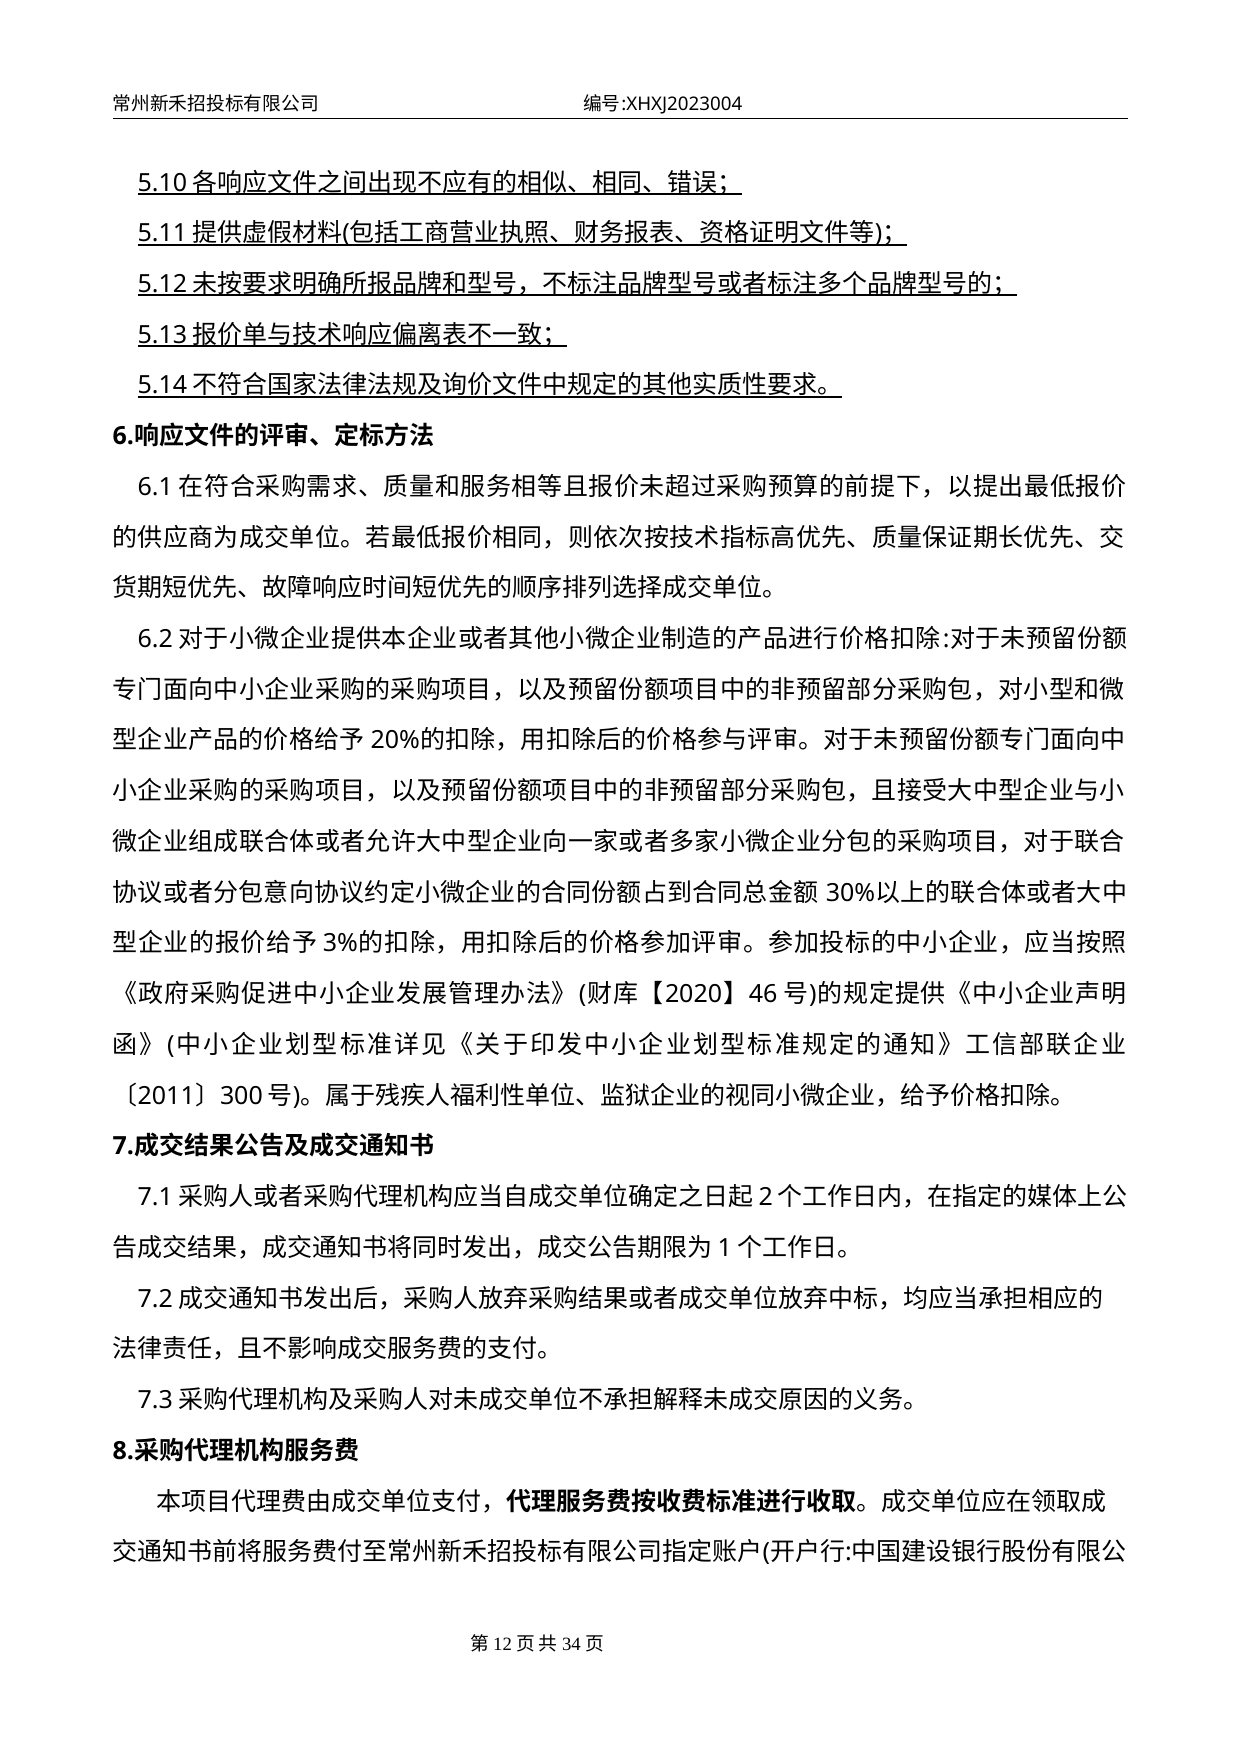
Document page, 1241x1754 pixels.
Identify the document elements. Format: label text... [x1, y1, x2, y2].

text 5.10各响应文件之间出现不应有的相似、相同、错误； [112, 162, 1128, 198]
text 7.2成交通知书发出后，采购人放弃采购结果或者成交单位放弃中标，均应当承担相应的法律责任，且不影响成交服务费的支付。 [112, 1278, 1128, 1365]
text 7.3采购代理机构及采购人对未成交单位不承担解释未成交原因的义务。 [112, 1379, 1128, 1416]
text 5.14不符合国家法律法规及询价文件中规定的其他实质性要求。 [112, 365, 1128, 401]
text 5.11提供虚假材料(包括工商营业执照、财务报表、资格证明文件等)； [112, 213, 1128, 249]
text 6.2对于小微企业提供本企业或者其他小微企业制造的产品进行价格扣除:对于未预留份额专门面向中小企业采购的采购项目，以及预留份额项目中的非预留部分采购包，对小型和微型企业产品的价格给予20%的扣除，用扣除后的价格参与评审。对于未预留份额专门面向中小企业采购的采购项目，以及预留份额项目中的非预留部分采购包，且接受大中型企业与小微企业组成联合体或者允许大中型企业向一家或者多家小微企业分包的采购项目，对于联合协议或者分包意向协议约定小微企业的合同份额占到合同总金额30%以上的联合体或者大中型企业的报价给予3%的扣除，用扣除后的价格参加评审。参加投标的中小企业，应当按照《政府采购促进中小企业发展管理办法》(财库【2020】46号)的规定提供《中小企业声明函》(中小企业划型标准详见《关于印发中小企业划型标准规定的通知》工信部联企业〔2011〕300号)。属于残疾人福利性单位、监狱企业的视同小微企业，给予价格扣除。 [112, 618, 1128, 1111]
text 7.1采购人或者采购代理机构应当自成交单位确定之日起2个工作日内，在指定的媒体上公告成交结果，成交通知书将同时发出，成交公告期限为1个工作日。 [112, 1177, 1128, 1263]
text 8.采购代理机构服务费 [112, 1430, 1128, 1466]
text 6.1在符合采购需求、质量和服务相等且报价未超过采购预算的前提下，以提出最低报价的供应商为成交单位。若最低报价相同，则依次按技术指标高优先、质量保证期长优先、交货期短优先、故障响应时间短优先的顺序排列选择成交单位。 [112, 466, 1128, 604]
text 5.12未按要求明确所报品牌和型号，不标注品牌型号或者标注多个品牌型号的； [112, 263, 1128, 300]
text 6.响应文件的评审、定标方法 [112, 416, 1128, 452]
text 5.13报价单与技术响应偏离表不一致； [112, 314, 1128, 350]
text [112, 1481, 1128, 1568]
text 7.成交结果公告及成交通知书 [112, 1126, 1128, 1162]
